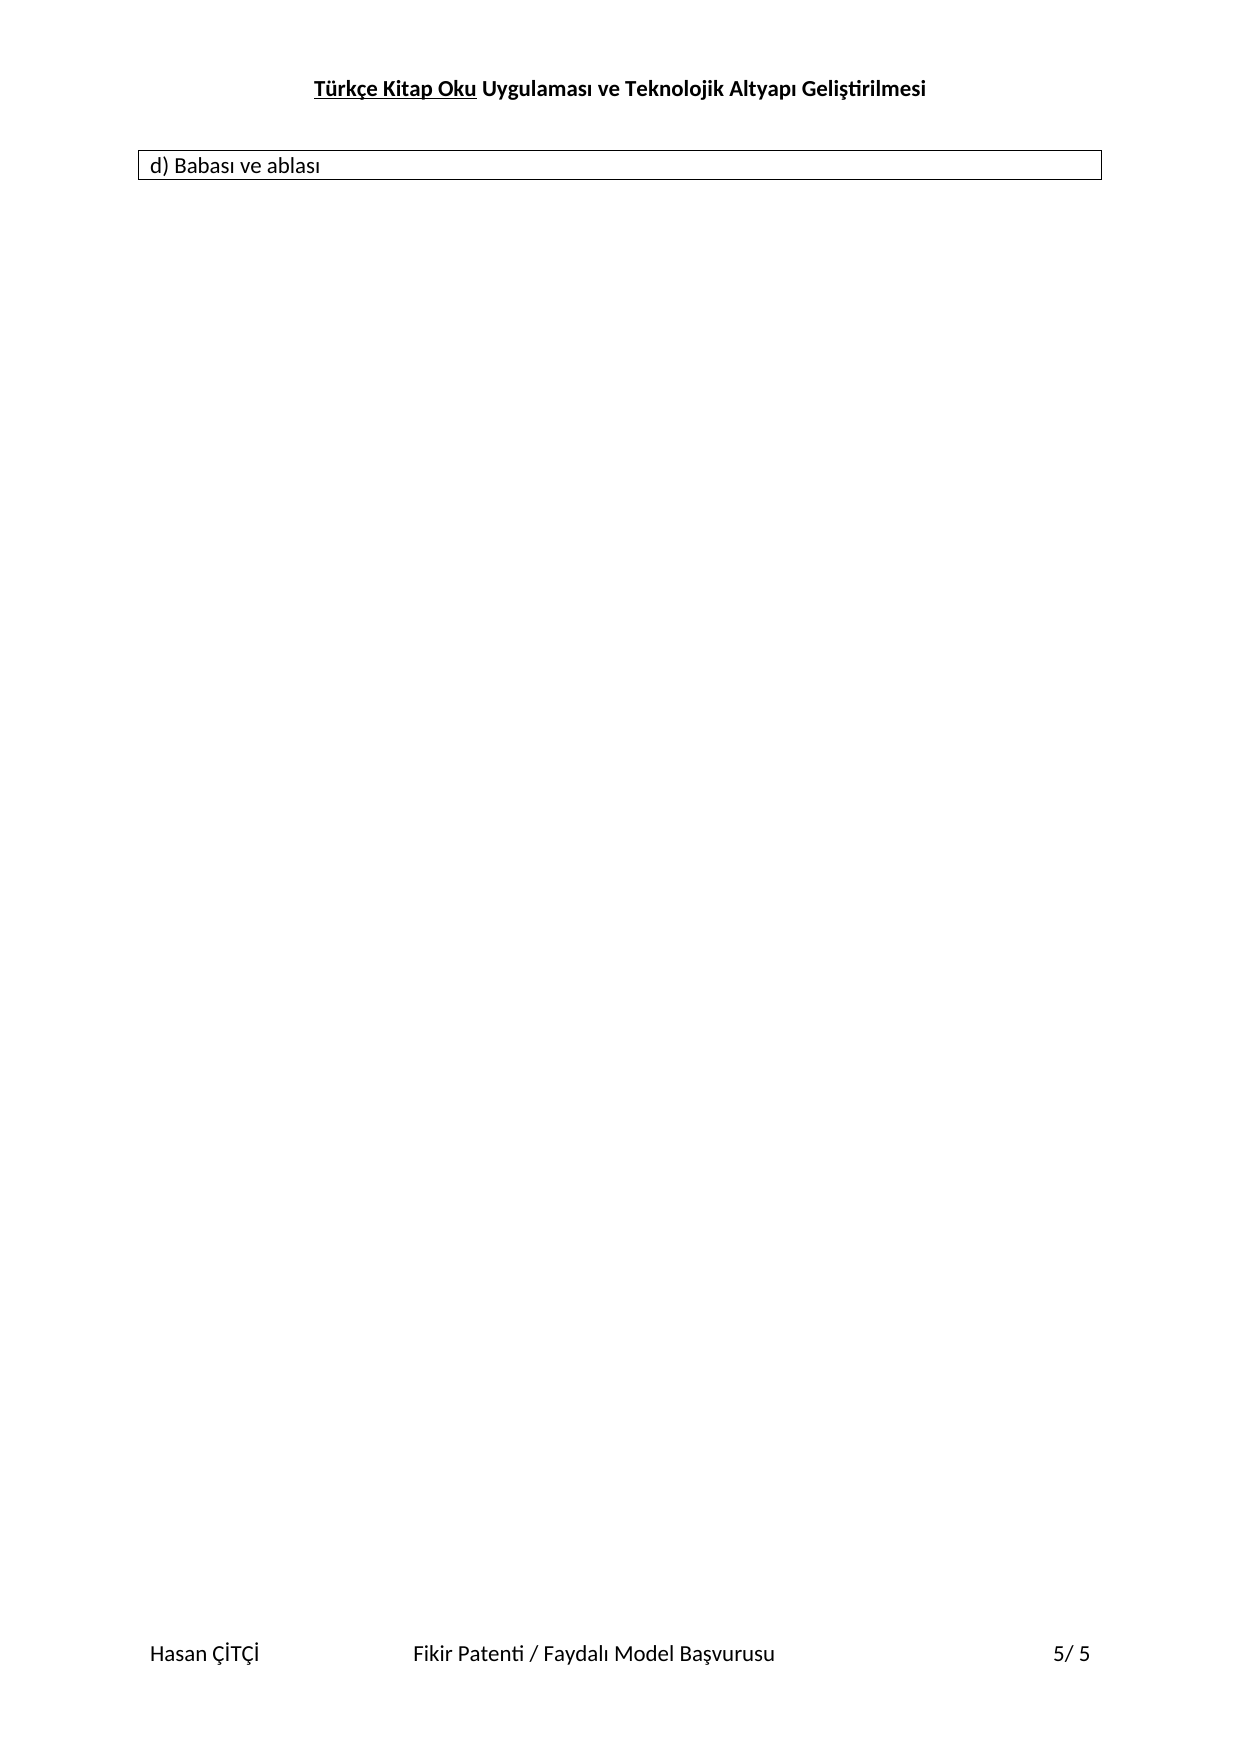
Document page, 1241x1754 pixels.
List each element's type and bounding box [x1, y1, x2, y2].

table_cell [139, 151, 1101, 179]
